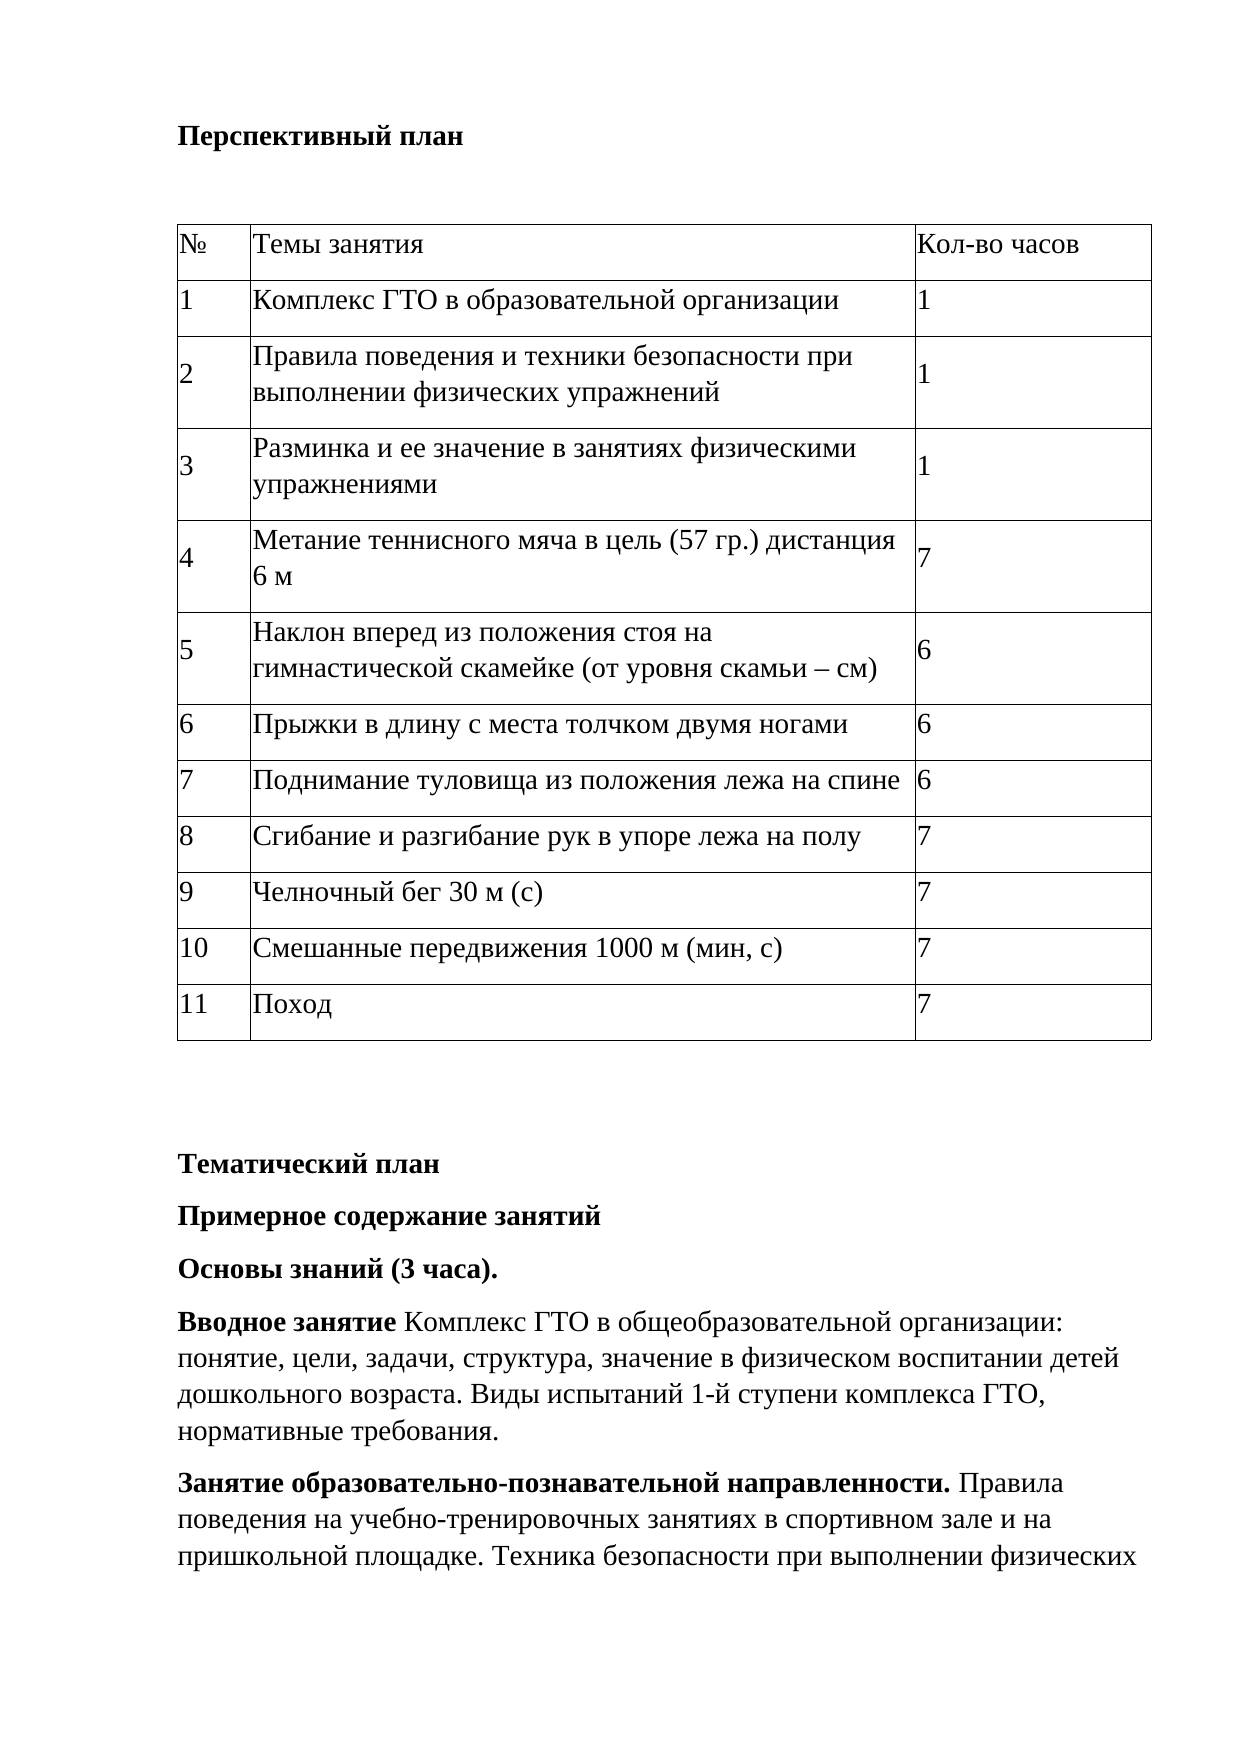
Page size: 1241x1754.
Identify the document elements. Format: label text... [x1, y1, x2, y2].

table_cell 4 [178, 521, 250, 612]
table_header Кол-во часов [916, 225, 1151, 280]
text Вводное занятие Комплекс ГТО в общеобразовательной организации: понятие, цели, задачи, структура, значение в физическом воспитании детей дошкольного возраста. Виды испытаний 1-й ступени комплекса ГТО, нормативные требования. [177, 1304, 1152, 1446]
table_cell 11 [178, 985, 250, 1039]
table_cell 6 [178, 705, 250, 760]
table_cell Прыжки в длину с места толчком двумя ногами [251, 705, 915, 760]
table_cell Правила поведения и техники безопасности при выполнении физических упражнений [251, 337, 915, 428]
table_header № [178, 225, 250, 280]
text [177, 1465, 1152, 1571]
table_cell 1 [916, 337, 1151, 428]
table_header Темы занятия [251, 225, 915, 280]
table_cell 7 [916, 929, 1151, 984]
table_cell 2 [178, 337, 250, 428]
table_cell Разминка и ее значение в занятиях физическими упражнениями [251, 429, 915, 520]
text Примерное содержание занятий [177, 1198, 1152, 1232]
table_cell Поход [251, 985, 915, 1039]
table_cell Наклон вперед из положения стоя на гимнастической скамейке (от уровня скамьи – см) [251, 613, 915, 704]
table_cell 1 [916, 281, 1151, 336]
table_cell Метание теннисного мяча в цель (57 гр.) дистанция 6 м [251, 521, 915, 612]
table_cell Челночный бег 30 м (с) [251, 873, 915, 928]
table_cell Смешанные передвижения 1000 м (мин, с) [251, 929, 915, 984]
table_cell 6 [916, 705, 1151, 760]
text Основы знаний (3 часа). [177, 1251, 1152, 1285]
table_cell 7 [916, 521, 1151, 612]
table_cell 8 [178, 817, 250, 872]
table_cell 1 [916, 429, 1151, 520]
table_cell 5 [178, 613, 250, 704]
table_cell Сгибание и разгибание рук в упоре лежа на полу [251, 817, 915, 872]
table_cell 3 [178, 429, 250, 520]
table_cell Комплекс ГТО в образовательной организации [251, 281, 915, 336]
table_cell 7 [178, 761, 250, 816]
table_cell 7 [916, 873, 1151, 928]
table_cell Поднимание туловища из положения лежа на спине [251, 761, 915, 816]
text Перспективный план [177, 118, 1152, 152]
table_cell 10 [178, 929, 250, 984]
table_cell 7 [916, 817, 1151, 872]
table_cell 7 [916, 985, 1151, 1039]
text Тематический план [177, 1146, 1152, 1179]
table_cell 1 [178, 281, 250, 336]
table_cell 6 [916, 761, 1151, 816]
table_cell 9 [178, 873, 250, 928]
table_cell 6 [916, 613, 1151, 704]
